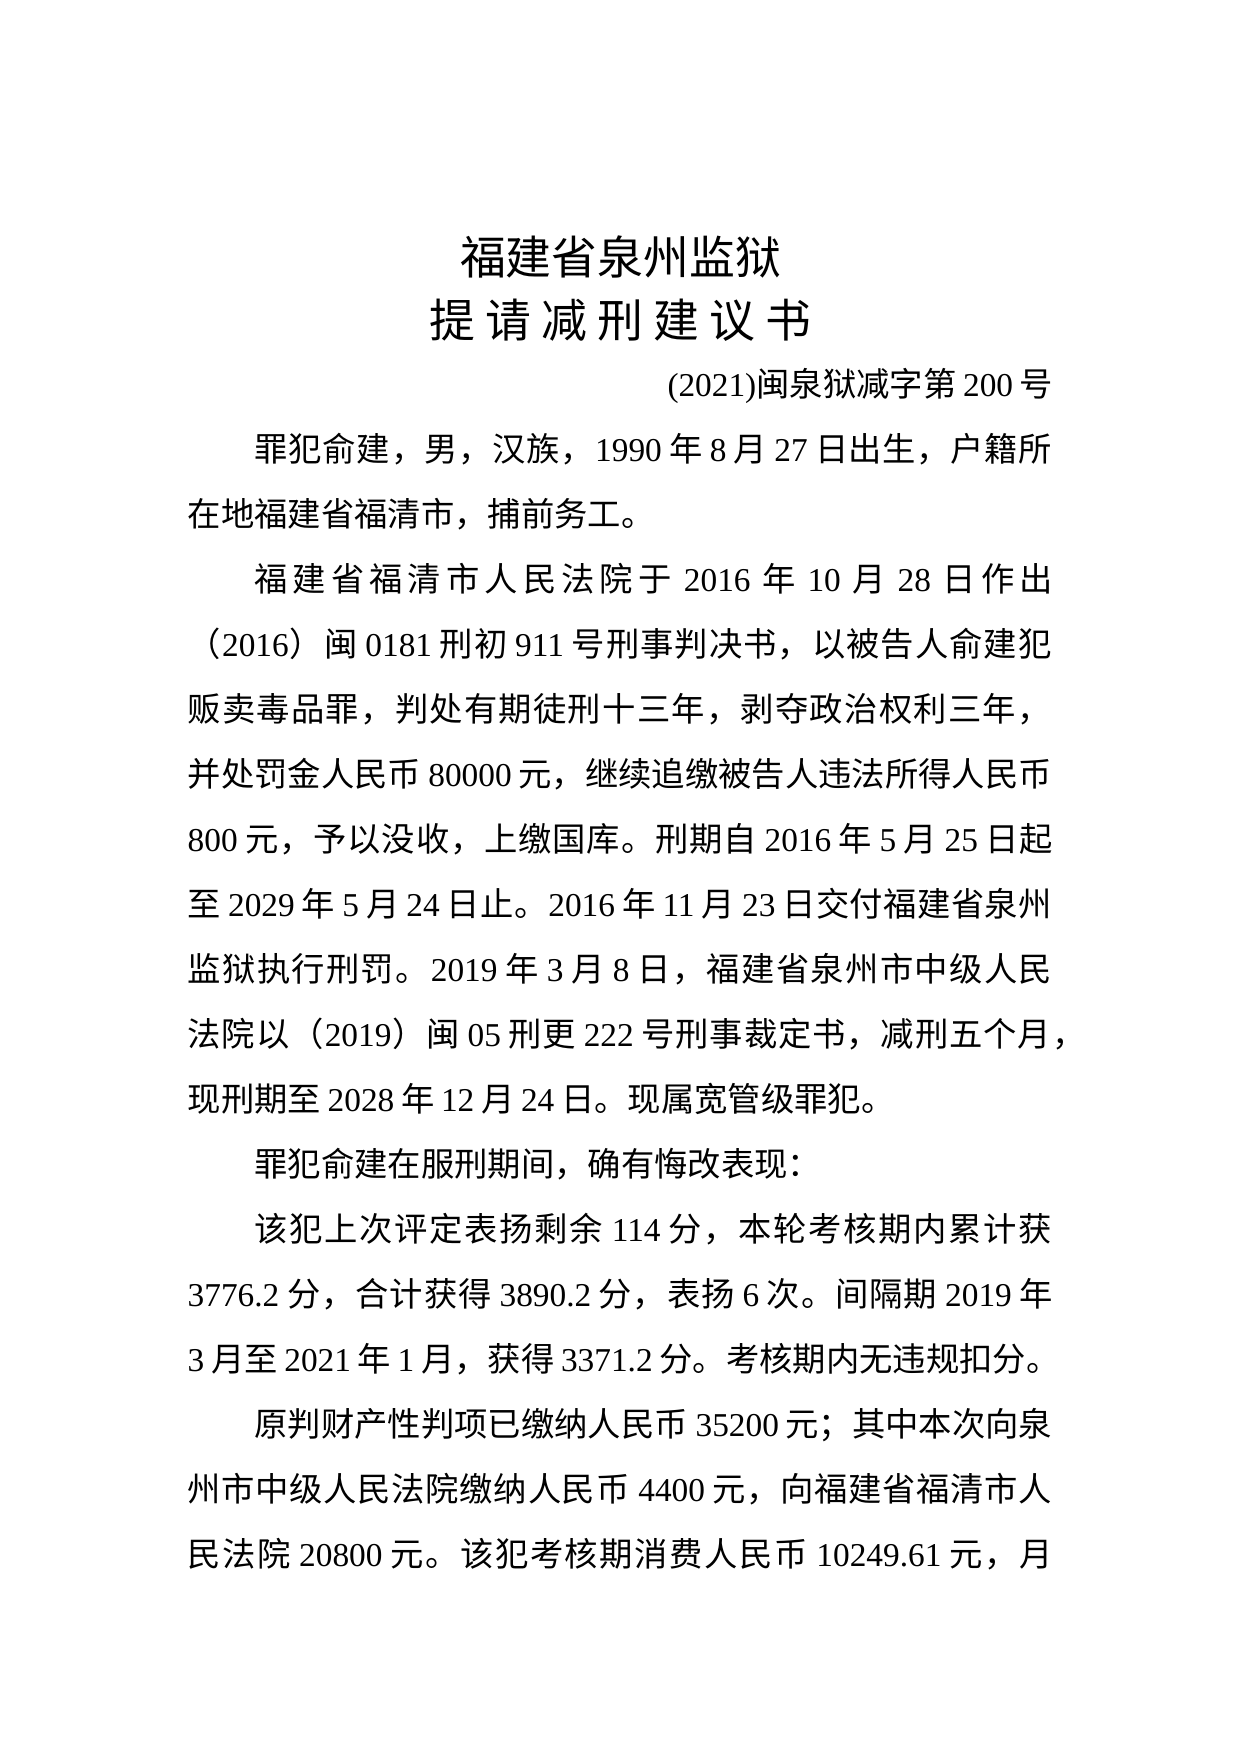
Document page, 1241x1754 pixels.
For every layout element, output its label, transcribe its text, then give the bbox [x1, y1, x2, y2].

text 提 请 减 刑 建 议 书 [187, 287, 1053, 349]
text 罪犯俞建在服刑期间，确有悔改表现： [187, 1129, 1053, 1194]
text 罪犯俞建，男，汉族，1990年8月27日出生，户籍所在地福建省福清市，捕前务工。 [187, 414, 1053, 544]
text 福建省泉州监狱 [187, 224, 1053, 287]
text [187, 1389, 1053, 1584]
text (2021)闽泉狱减字第200号 [187, 349, 1053, 414]
text 该犯上次评定表扬剩余114分，本轮考核期内累计获3776.2分，合计获得3890.2分，表扬6次。间隔期2019年3月至2021年1月，获得3371.2分。考核期内无违规扣分。 [187, 1194, 1053, 1389]
text 福建省福清市人民法院于2016年10月28日作出（2016）闽0181刑初911号刑事判决书，以被告人俞建犯贩卖毒品罪，判处有期徒刑十三年，剥夺政治权利三年，并处罚金人民币80000元，继续追缴被告人违法所得人民币800元，予以没收，上缴国库。刑期自2016年5月25日起至2029年5月24日止。2016年11月23日交付福建省泉州监狱执行刑罚。2019年3月8日，福建省泉州市中级人民法院以（2019）闽05刑更222号刑事裁定书，减刑五个月，现刑期至2028年12月24日。现属宽管级罪犯。 [187, 544, 1053, 1129]
